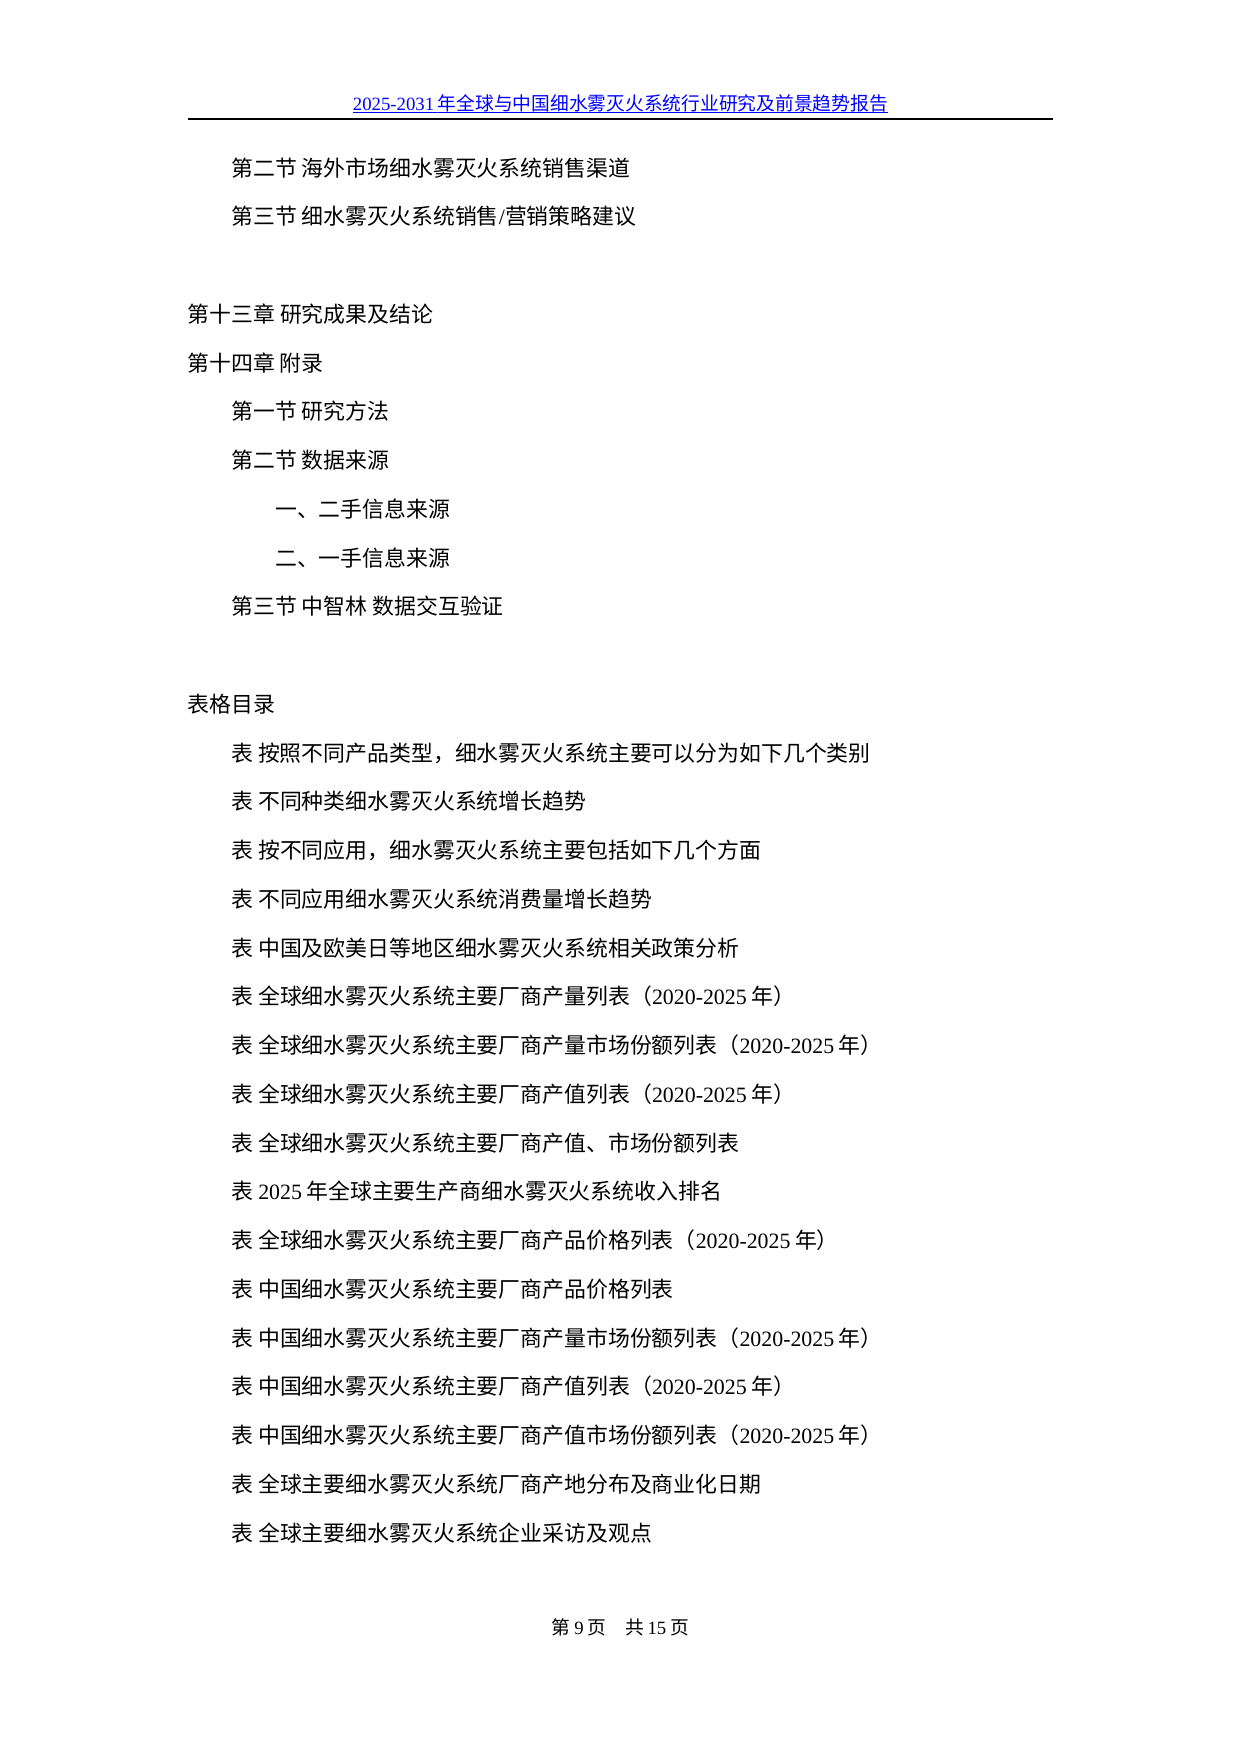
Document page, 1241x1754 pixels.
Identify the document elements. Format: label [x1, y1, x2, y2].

text [187, 150, 1053, 1548]
